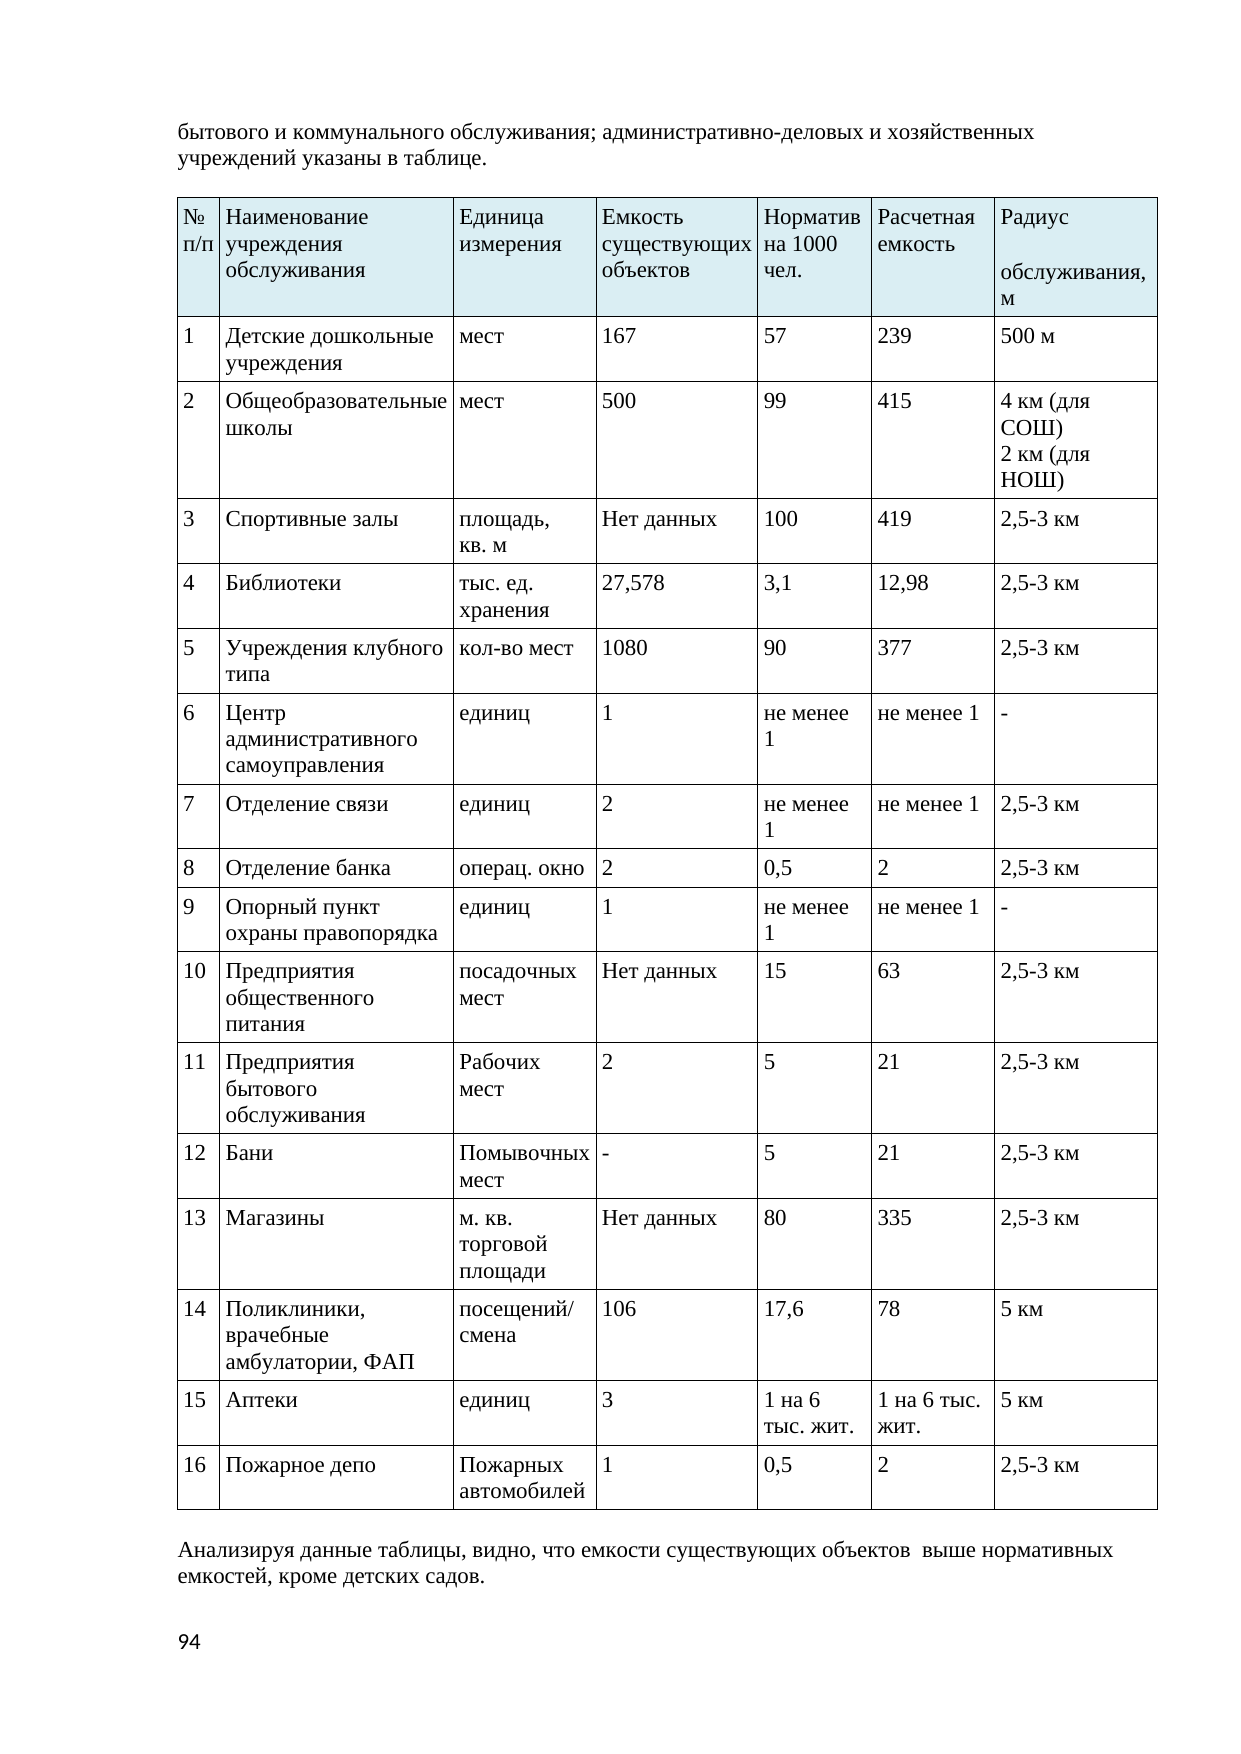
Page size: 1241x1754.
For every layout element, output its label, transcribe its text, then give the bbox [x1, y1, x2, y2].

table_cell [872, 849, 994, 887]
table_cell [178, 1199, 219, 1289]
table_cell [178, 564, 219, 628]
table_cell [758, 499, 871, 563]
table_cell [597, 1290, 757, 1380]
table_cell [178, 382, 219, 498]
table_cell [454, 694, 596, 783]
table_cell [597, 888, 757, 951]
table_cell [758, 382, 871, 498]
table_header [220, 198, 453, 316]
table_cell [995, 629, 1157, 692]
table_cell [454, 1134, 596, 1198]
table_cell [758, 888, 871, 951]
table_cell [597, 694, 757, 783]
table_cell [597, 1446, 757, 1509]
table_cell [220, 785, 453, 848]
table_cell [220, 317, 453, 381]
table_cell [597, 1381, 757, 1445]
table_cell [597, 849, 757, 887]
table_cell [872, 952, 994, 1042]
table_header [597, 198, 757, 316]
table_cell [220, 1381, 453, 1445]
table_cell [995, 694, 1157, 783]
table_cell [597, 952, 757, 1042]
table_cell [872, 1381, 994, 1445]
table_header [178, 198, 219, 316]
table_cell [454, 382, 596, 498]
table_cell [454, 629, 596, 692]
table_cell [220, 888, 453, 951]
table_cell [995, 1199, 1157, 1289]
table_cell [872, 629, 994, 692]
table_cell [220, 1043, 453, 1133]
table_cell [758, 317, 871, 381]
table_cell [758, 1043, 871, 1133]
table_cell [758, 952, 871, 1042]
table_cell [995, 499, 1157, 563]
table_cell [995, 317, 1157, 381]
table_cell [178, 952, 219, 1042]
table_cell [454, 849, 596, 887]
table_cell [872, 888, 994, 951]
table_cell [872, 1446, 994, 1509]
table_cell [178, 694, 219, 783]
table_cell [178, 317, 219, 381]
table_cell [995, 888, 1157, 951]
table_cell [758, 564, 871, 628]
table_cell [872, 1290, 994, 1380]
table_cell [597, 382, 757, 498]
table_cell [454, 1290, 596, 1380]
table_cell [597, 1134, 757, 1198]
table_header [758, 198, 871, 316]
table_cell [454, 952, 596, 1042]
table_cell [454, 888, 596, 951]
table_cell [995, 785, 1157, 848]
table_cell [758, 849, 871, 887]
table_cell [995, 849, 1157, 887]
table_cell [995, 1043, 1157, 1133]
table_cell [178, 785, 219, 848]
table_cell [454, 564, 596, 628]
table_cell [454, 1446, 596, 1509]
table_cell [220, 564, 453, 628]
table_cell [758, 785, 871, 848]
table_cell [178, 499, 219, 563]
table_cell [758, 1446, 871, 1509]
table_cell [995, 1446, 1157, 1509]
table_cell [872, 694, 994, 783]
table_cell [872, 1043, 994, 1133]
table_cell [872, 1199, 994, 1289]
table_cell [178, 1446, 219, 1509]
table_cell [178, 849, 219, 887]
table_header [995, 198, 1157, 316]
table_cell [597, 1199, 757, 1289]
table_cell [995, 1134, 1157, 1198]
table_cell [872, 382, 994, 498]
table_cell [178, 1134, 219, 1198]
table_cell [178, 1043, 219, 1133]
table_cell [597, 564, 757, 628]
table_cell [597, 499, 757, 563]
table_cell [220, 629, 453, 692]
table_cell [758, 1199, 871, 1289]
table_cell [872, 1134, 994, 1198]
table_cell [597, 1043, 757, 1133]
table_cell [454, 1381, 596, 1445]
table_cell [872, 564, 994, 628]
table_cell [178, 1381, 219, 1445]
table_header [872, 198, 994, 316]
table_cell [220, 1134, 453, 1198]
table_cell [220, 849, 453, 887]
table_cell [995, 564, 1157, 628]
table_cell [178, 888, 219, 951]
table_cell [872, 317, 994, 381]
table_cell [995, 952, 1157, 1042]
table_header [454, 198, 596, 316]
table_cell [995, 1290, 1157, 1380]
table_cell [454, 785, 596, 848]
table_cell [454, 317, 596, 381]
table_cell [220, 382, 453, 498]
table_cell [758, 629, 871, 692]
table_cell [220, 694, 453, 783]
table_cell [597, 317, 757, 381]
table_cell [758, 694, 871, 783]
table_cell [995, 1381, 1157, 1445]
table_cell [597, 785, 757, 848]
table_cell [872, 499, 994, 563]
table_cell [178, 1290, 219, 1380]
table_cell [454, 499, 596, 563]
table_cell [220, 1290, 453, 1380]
text Анализируя данные таблицы, видно, что емкости существующих объектов выше нормативных емкостей, кроме детских садов. [177, 1536, 1152, 1589]
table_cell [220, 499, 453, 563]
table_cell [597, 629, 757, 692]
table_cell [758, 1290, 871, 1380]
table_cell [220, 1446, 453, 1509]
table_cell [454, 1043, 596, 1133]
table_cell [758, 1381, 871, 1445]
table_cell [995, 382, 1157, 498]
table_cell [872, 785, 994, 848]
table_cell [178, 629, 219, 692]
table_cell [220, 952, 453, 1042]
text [177, 118, 1152, 171]
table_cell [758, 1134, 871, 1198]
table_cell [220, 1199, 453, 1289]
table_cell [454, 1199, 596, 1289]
